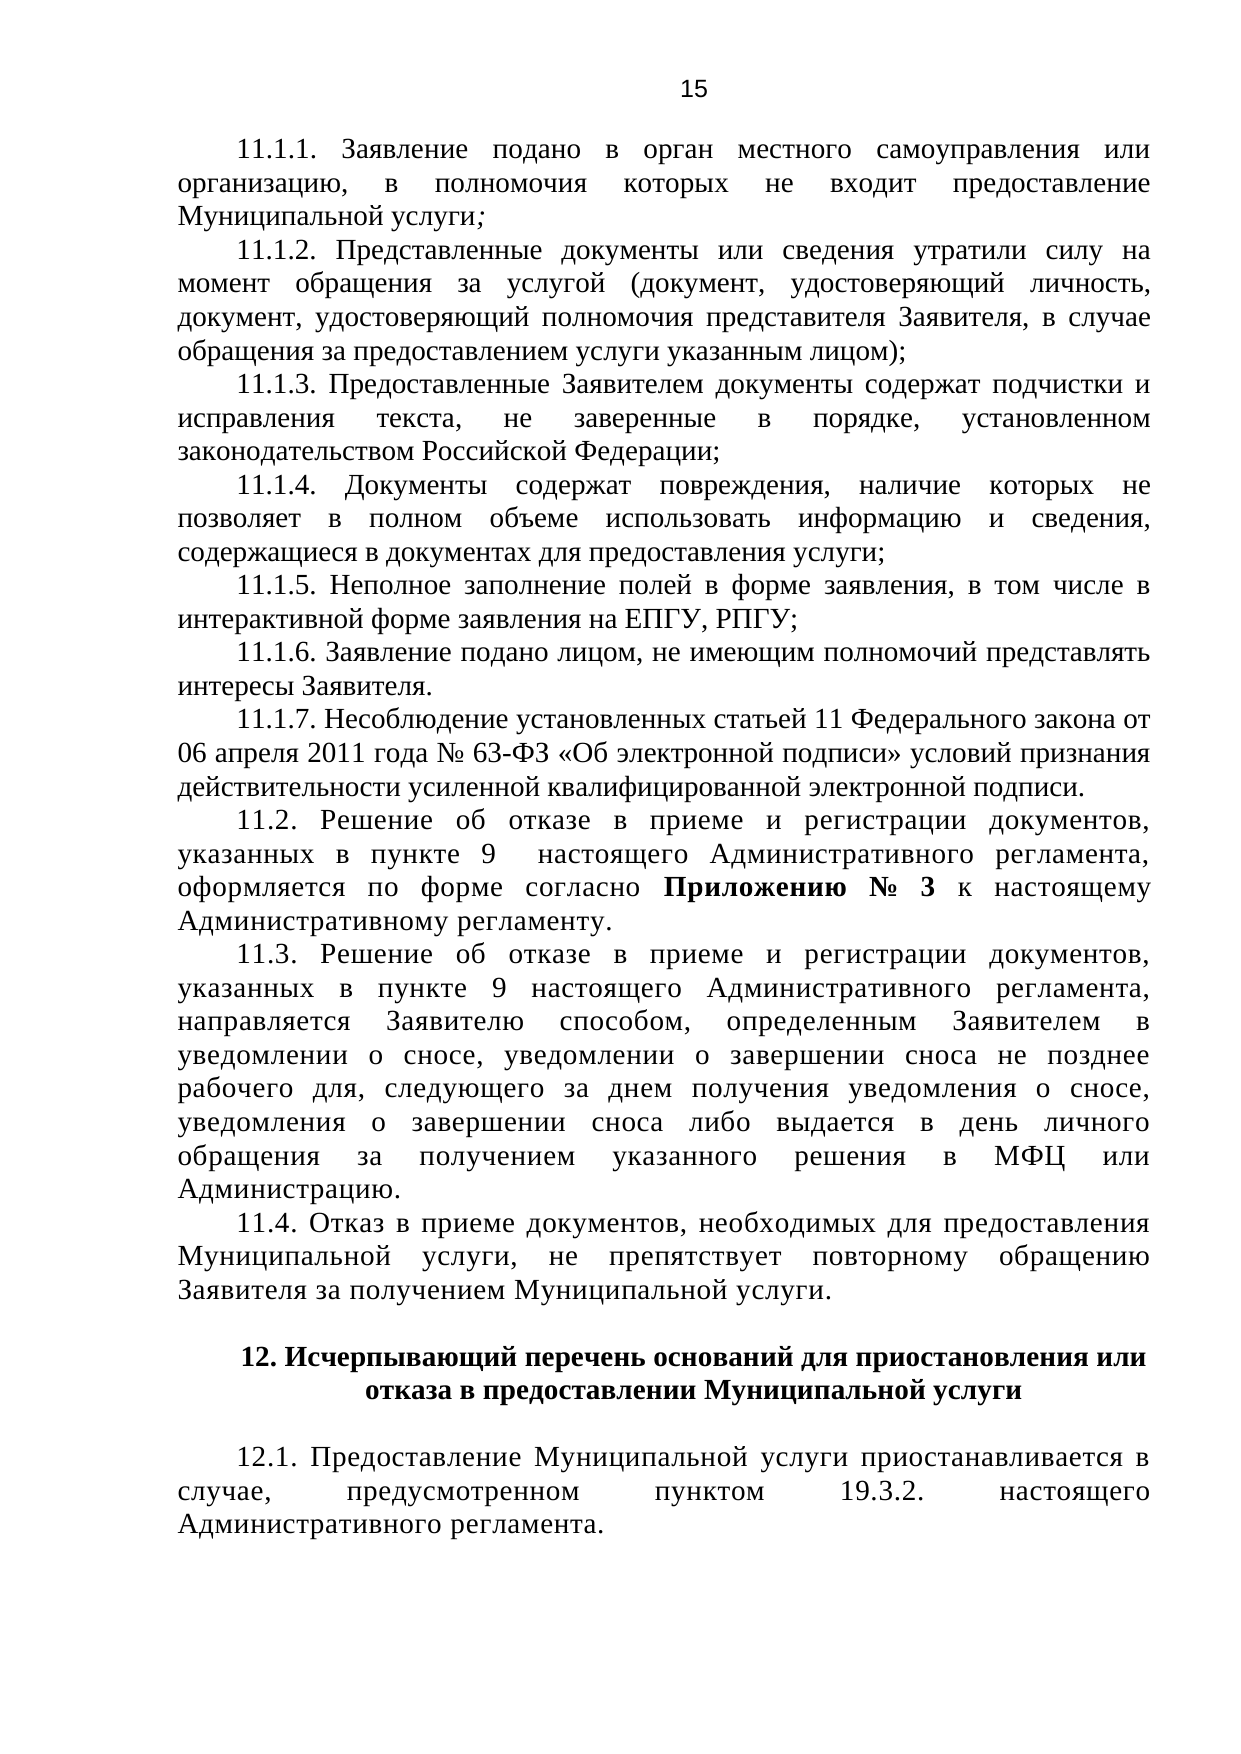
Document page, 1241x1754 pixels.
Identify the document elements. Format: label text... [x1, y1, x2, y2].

text 11.2. Решение об отказе в приеме и регистрации документов, указанных в пункте 9 настоящего Административного регламента, оформляется по форме согласно Приложению № 3 к настоящему Административному регламенту. [177, 802, 1152, 936]
text 11.1.4. Документы содержат повреждения, наличие которых не позволяет в полном объеме использовать информацию и сведения, содержащиеся в документах для предоставления услуги; [177, 467, 1152, 567]
text 11.3. Решение об отказе в приеме и регистрации документов, указанных в пункте 9 настоящего Административного регламента, направляется Заявителю способом, определенным Заявителем в уведомлении о сносе, уведомлении о завершении сноса не позднее рабочего для, следующего за днем получения уведомления о сносе, уведомления о завершении сноса либо выдается в день личного обращения за получением указанного решения в МФЦ или Администрацию. [177, 936, 1152, 1205]
text 11.1.3. Предоставленные Заявителем документы содержат подчистки и исправления текста, не заверенные в порядке, установленном законодательством Российской Федерации; [177, 366, 1152, 467]
text 12.1. Предоставление Муниципальной услуги приостанавливается в случае, предусмотренном пунктом 19.3.2. настоящего Административного регламента. [177, 1439, 1152, 1540]
text 11.1.7. Несоблюдение установленных статьей 11 Федерального закона от 06 апреля 2011 года № 63-ФЗ «Об электронной подписи» условий признания действительности усиленной квалифицированной электронной подписи. [177, 702, 1152, 802]
text 11.1.6. Заявление подано лицом, не имеющим полномочий представлять интересы Заявителя. [177, 634, 1152, 702]
text 11.1.5. Неполное заполнение полей в форме заявления, в том числе в интерактивной форме заявления на ЕПГУ, РПГУ; [177, 567, 1152, 634]
text 11.4. Отказ в приеме документов, необходимых для предоставления Муниципальной услуги, не препятствует повторному обращению Заявителя за получением Муниципальной услуги. [177, 1205, 1152, 1305]
text 12. Исчерпывающий перечень оснований для приостановления или отказа в предоставлении Муниципальной услуги [236, 1339, 1152, 1406]
text 11.1.2. Представленные документы или сведения утратили силу на момент обращения за услугой (документ, удостоверяющий личность, документ, удостоверяющий полномочия представителя Заявителя, в случае обращения за предоставлением услуги указанным лицом); [177, 232, 1152, 366]
text 11.1.1. Заявление подано в орган местного самоуправления или организацию, в полномочия которых не входит предоставление Муниципальной услуги; [177, 131, 1152, 232]
